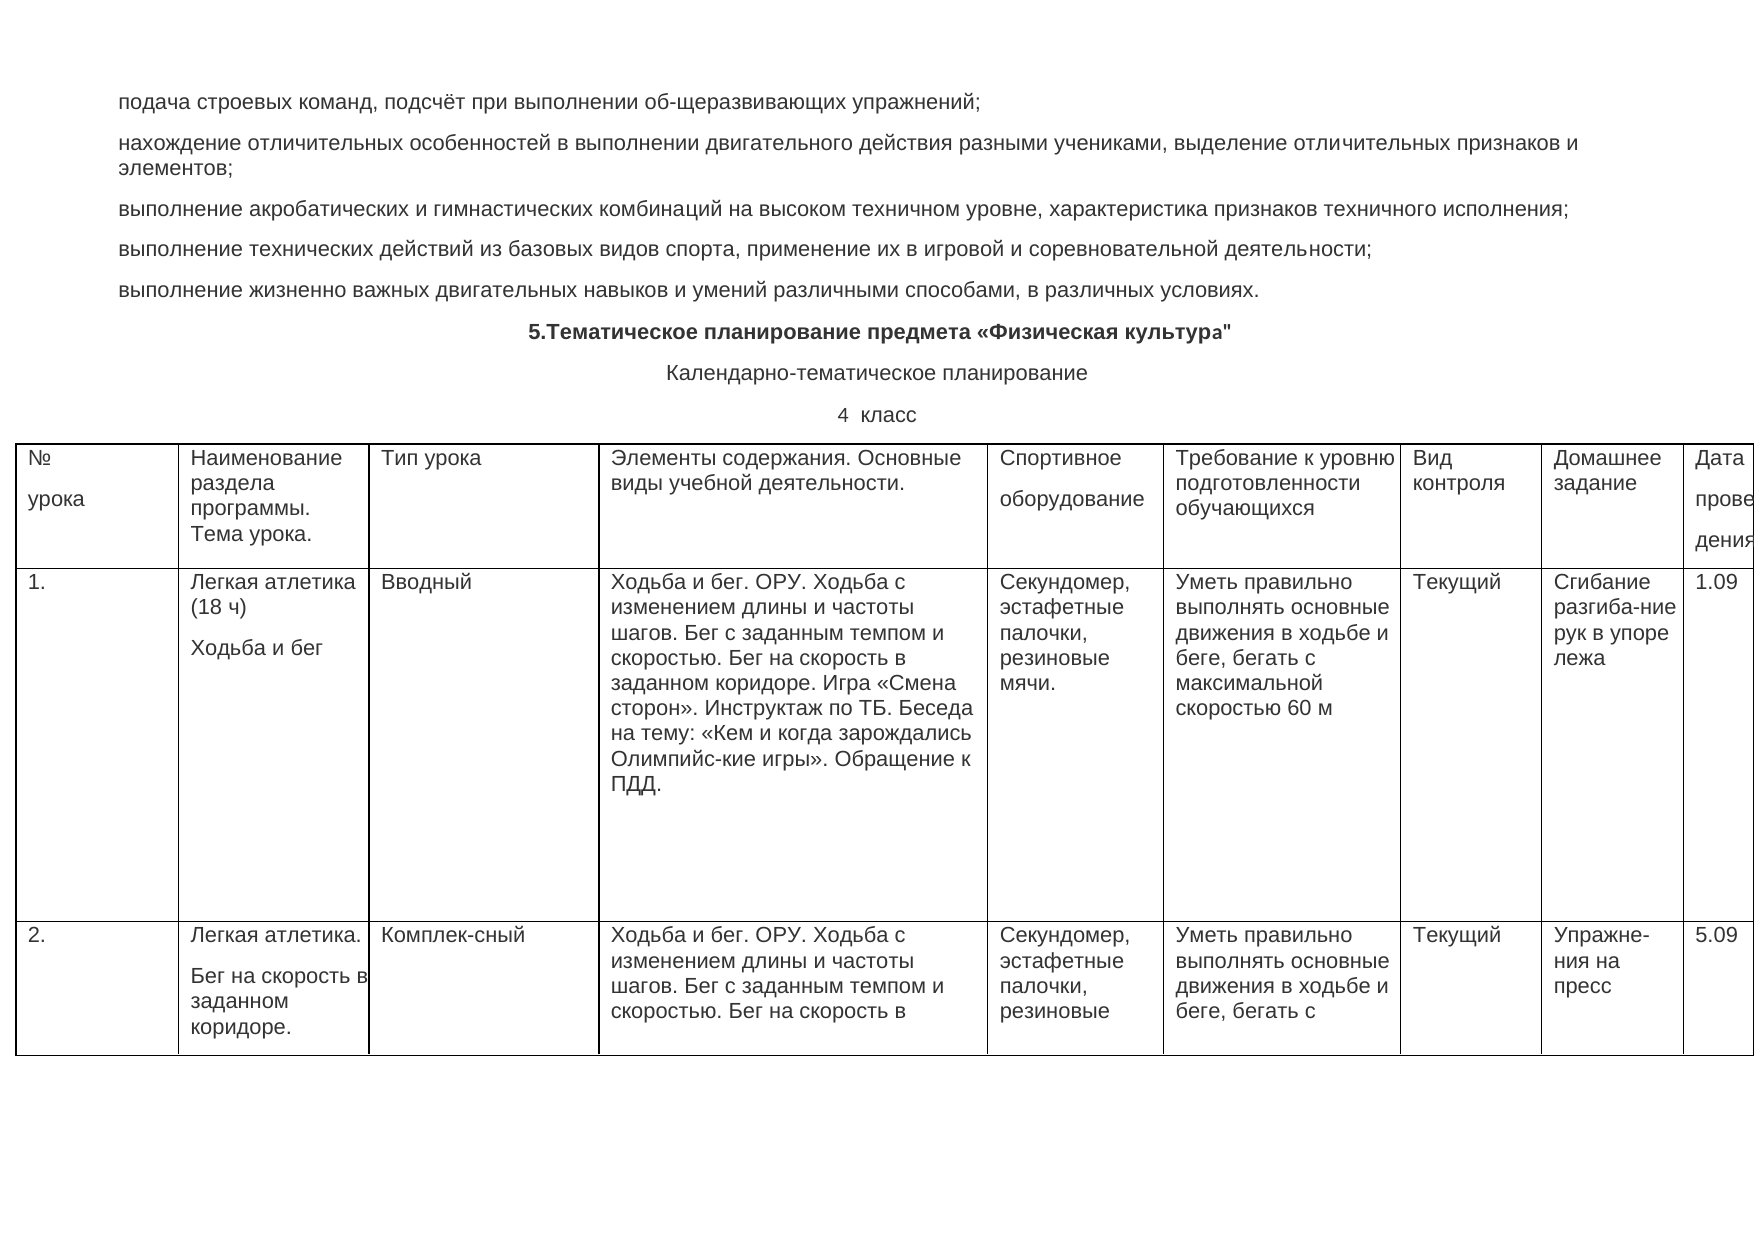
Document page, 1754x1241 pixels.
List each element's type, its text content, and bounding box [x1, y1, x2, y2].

text выполнение жизненно важных двигательных навыков и умений различными способами, в различных условиях. [118, 277, 1636, 302]
text 5.Тематическое планирование предмета «Физическая культура" [118, 318, 1636, 344]
table_cell 1. [17, 569, 178, 921]
text Календарно-тематическое планирование [118, 360, 1636, 385]
text 4 класс [118, 401, 1636, 428]
table_cell Секундомер, эстафетные палочки, резиновые мячи. [988, 569, 1163, 921]
table_header Требование к уровню подготовленности обучающихся [1164, 445, 1400, 567]
table_header Вид контроля [1401, 445, 1541, 567]
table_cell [1542, 922, 1683, 1054]
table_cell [600, 922, 987, 1054]
table_header № урока [17, 445, 178, 567]
table_header Домашнее задание [1542, 445, 1683, 567]
text подача строевых команд, подсчёт при выполнении об-щеразвивающих упражнений; [118, 88, 1636, 114]
table_header Спортивное оборудование [988, 445, 1163, 567]
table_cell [988, 922, 1163, 1054]
table_cell Сгибание разгиба-ние рук в упоре лежа [1542, 569, 1683, 921]
table_cell 1.09 [1684, 569, 1753, 921]
table_cell 5.09 [1684, 922, 1753, 1054]
table_cell Комплек-сный [370, 922, 598, 1054]
table_cell Текущий [1401, 922, 1541, 1054]
table_cell Вводный [370, 569, 598, 921]
table_cell Уметь правильно выполнять основные движения в ходьбе и беге, бегать с максимальной скоростью 60 м [1164, 569, 1400, 921]
table_header Наименование раздела программы. Тема урока. [179, 445, 368, 567]
table_header Тип урока [370, 445, 598, 567]
table_cell Текущий [1401, 569, 1541, 921]
table_cell Легкая атлетика (18 ч) Ходьба и бег [179, 569, 368, 921]
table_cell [1164, 922, 1400, 1054]
text нахождение отличительных особенностей в выполнении двигательного действия разными учениками, выделение отличительных признаков и элементов; [118, 129, 1636, 180]
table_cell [179, 922, 368, 1054]
table_header Дата прове- дения [1684, 445, 1753, 567]
table_cell 2. [17, 922, 178, 1054]
table_cell Ходьба и бег. ОРУ. Ходьба с изменением длины и частоты шагов. Бег с заданным темпом и скоростью. Бег на скорость в заданном коридоре. Игра «Смена сторон». Инструктаж по ТБ. Беседа на тему: «Кем и когда зарождались Олимпийс-кие игры». Обращение к ПДД. [600, 569, 987, 921]
table_header Элементы содержания. Основные виды учебной деятельности. [600, 445, 987, 567]
text выполнение технических действий из базовых видов спорта, применение их в игровой и соревновательной деятельности; [118, 236, 1636, 261]
text выполнение акробатических и гимнастических комбинаций на высоком техничном уровне, характеристика признаков техничного исполнения; [118, 195, 1636, 221]
